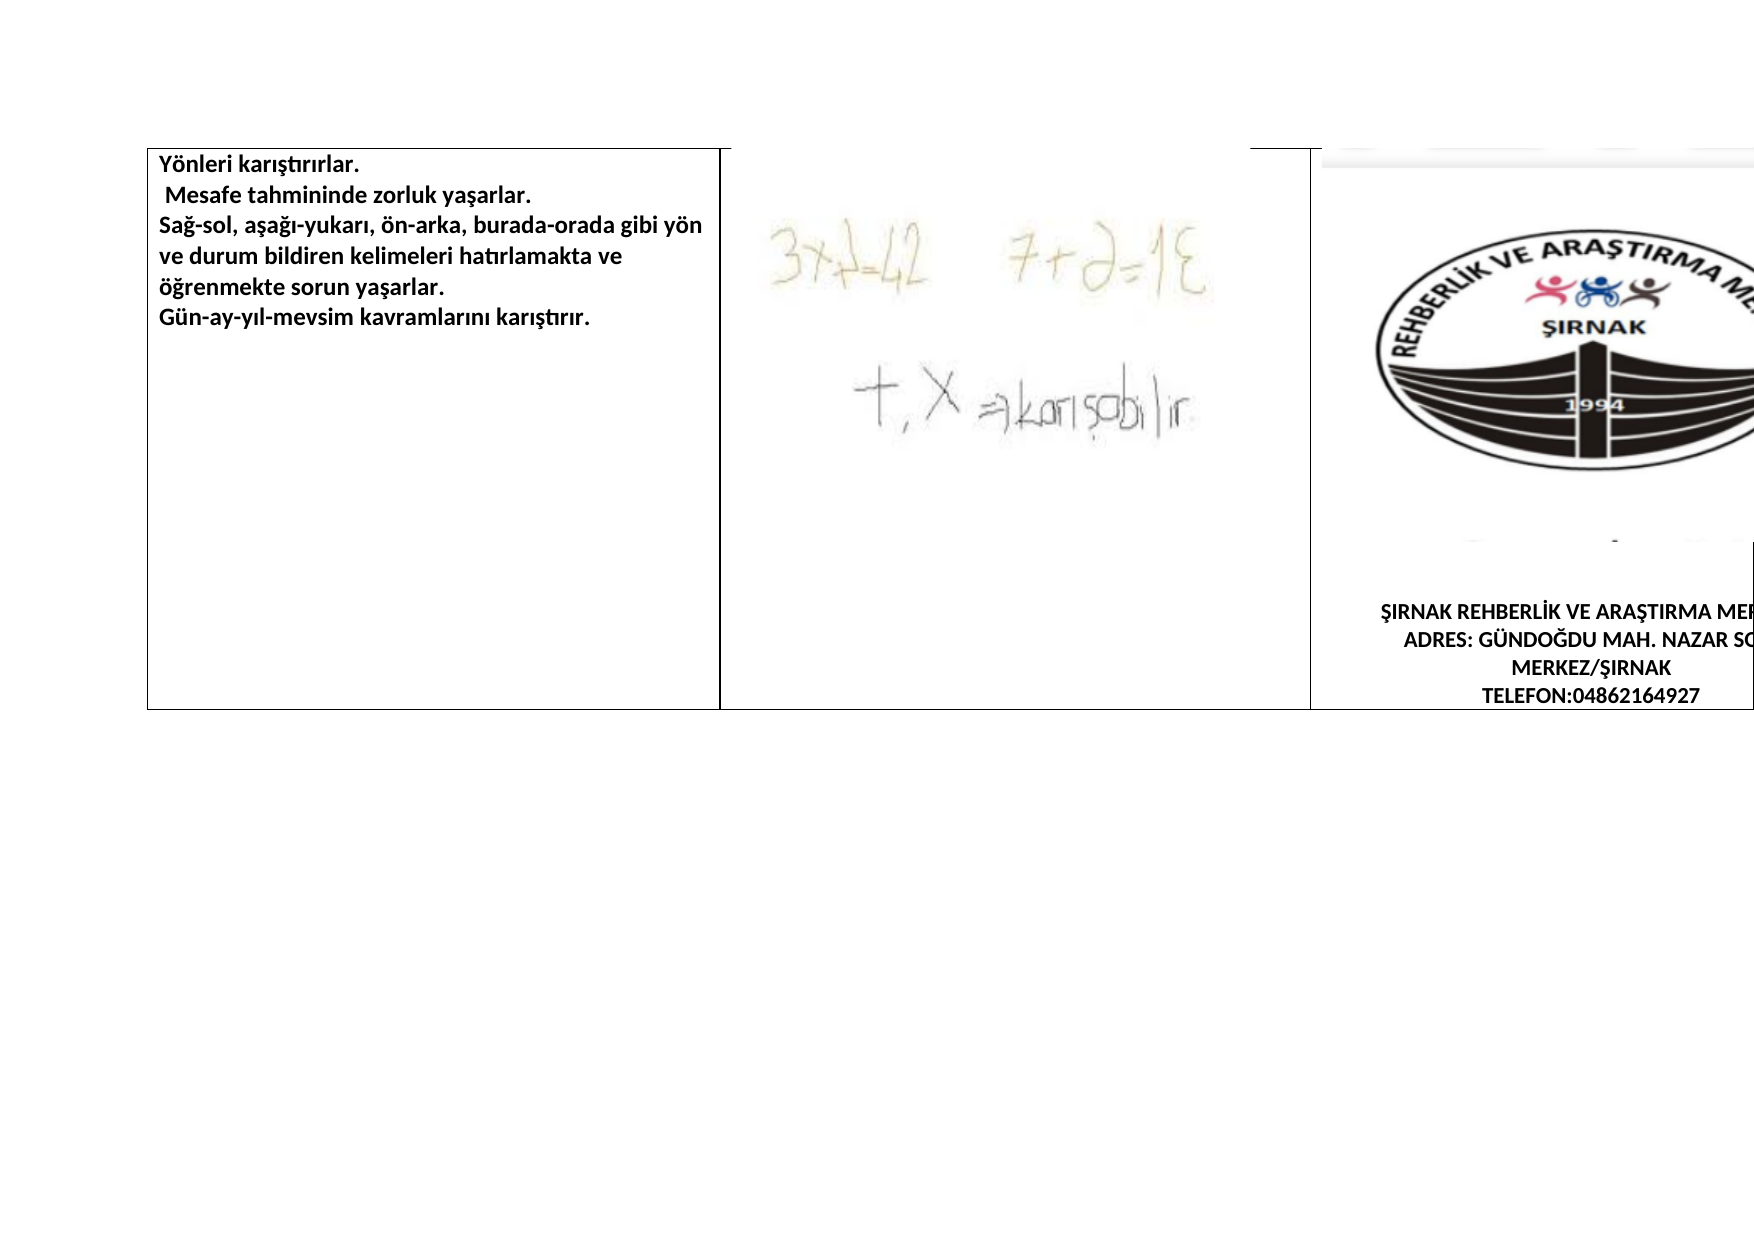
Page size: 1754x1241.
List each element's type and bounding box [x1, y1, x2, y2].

picture [731, 148, 1251, 507]
table_cell [148, 149, 719, 709]
picture [1321, 148, 1754, 542]
table_cell [1311, 149, 1753, 709]
table_cell [721, 149, 1310, 709]
